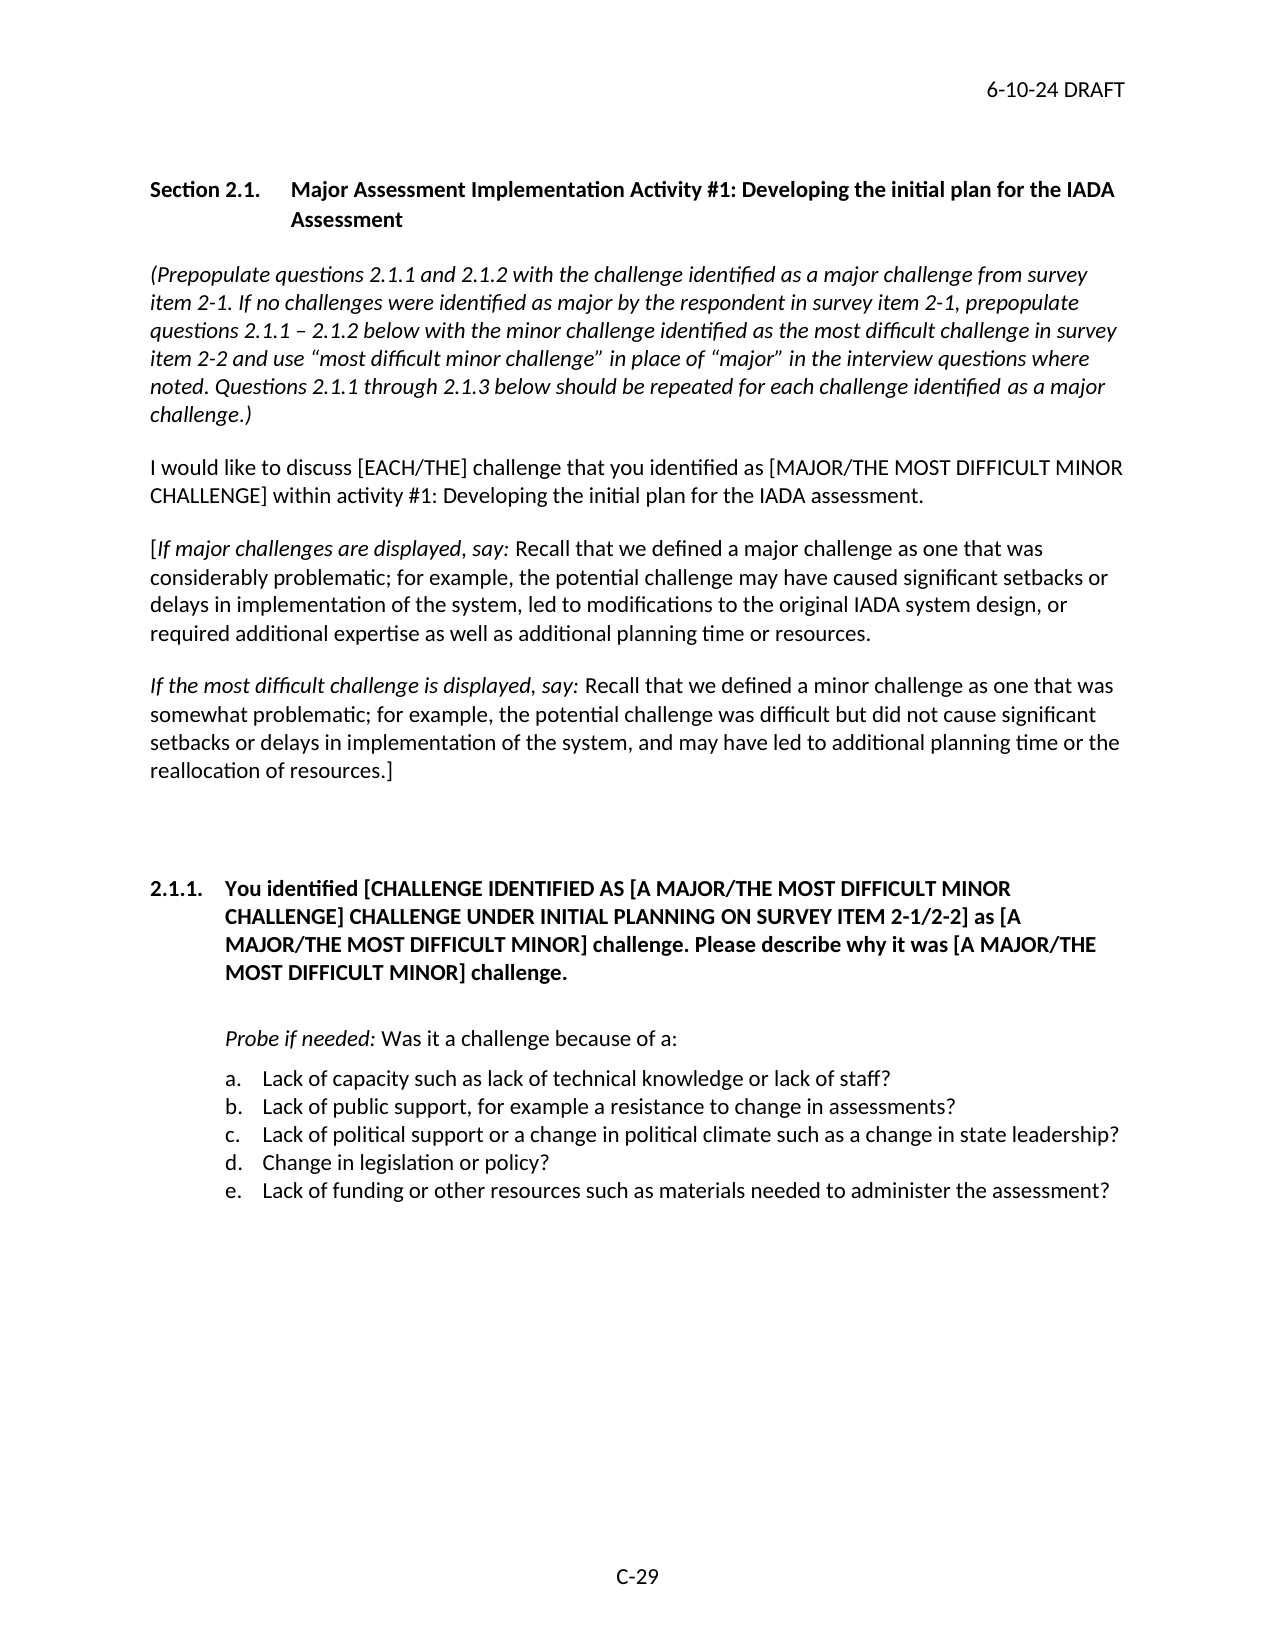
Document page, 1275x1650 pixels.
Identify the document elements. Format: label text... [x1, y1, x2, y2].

list Lack of political support or a change in political climate such as a change in state leadership? [225, 1120, 1131, 1148]
list Change in legislation or policy? [225, 1148, 1131, 1176]
list Lack of funding or other resources such as materials needed to administer the assessment? [225, 1176, 1131, 1204]
list Lack of capacity such as lack of technical knowledge or lack of staff? [225, 1064, 1131, 1092]
text 2.1.1. You identified [CHALLENGE IDENTIFIED AS [A MAJOR/THE MOST DIFFICULT MINOR CHALLENGE] CHALLENGE UNDER INITIAL PLANNING ON SURVEY ITEM 2-1/2-2] as [A MAJOR/THE MOST DIFFICULT MINOR] challenge. Please describe why it was [A MAJOR/THE MOST DIFFICULT MINOR] challenge. [150, 874, 1131, 986]
list Lack of public support, for example a resistance to change in assessments? [225, 1092, 1131, 1120]
text I would like to discuss [EACH/THE] challenge that you identified as [MAJOR/THE MOST DIFFICULT MINOR CHALLENGE] within activity #1: Developing the initial plan for the IADA assessment. [150, 453, 1125, 509]
text If the most difficult challenge is displayed, say: Recall that we defined a minor challenge as one that was somewhat problematic; for example, the potential challenge was difficult but did not cause significant setbacks or delays in implementation of the system, and may have led to additional planning time or the reallocation of resources.] [150, 672, 1125, 784]
text [If major challenges are displayed, say: Recall that we defined a major challenge as one that was considerably problematic; for example, the potential challenge may have caused significant setbacks or delays in implementation of the system, led to modifications to the original IADA system design, or required additional expertise as well as additional planning time or resources. [150, 534, 1125, 647]
text (Prepopulate questions 2.1.1 and 2.1.2 with the challenge identified as a major challenge from survey item 2-1. If no challenges were identified as major by the respondent in survey item 2-1, prepopulate questions 2.1.1 – 2.1.2 below with the minor challenge identified as the most difficult challenge in survey item 2-2 and use “most difficult minor challenge” in place of “major” in the interview questions where noted. Questions 2.1.1 through 2.1.3 below should be repeated for each challenge identified as a major challenge.) [150, 260, 1125, 428]
text Probe if needed: Was it a challenge because of a: [225, 1024, 1131, 1052]
text Section 2.1. Major Assessment Implementation Activity #1: Developing the initial plan for the IADA Assessment [150, 175, 1131, 233]
